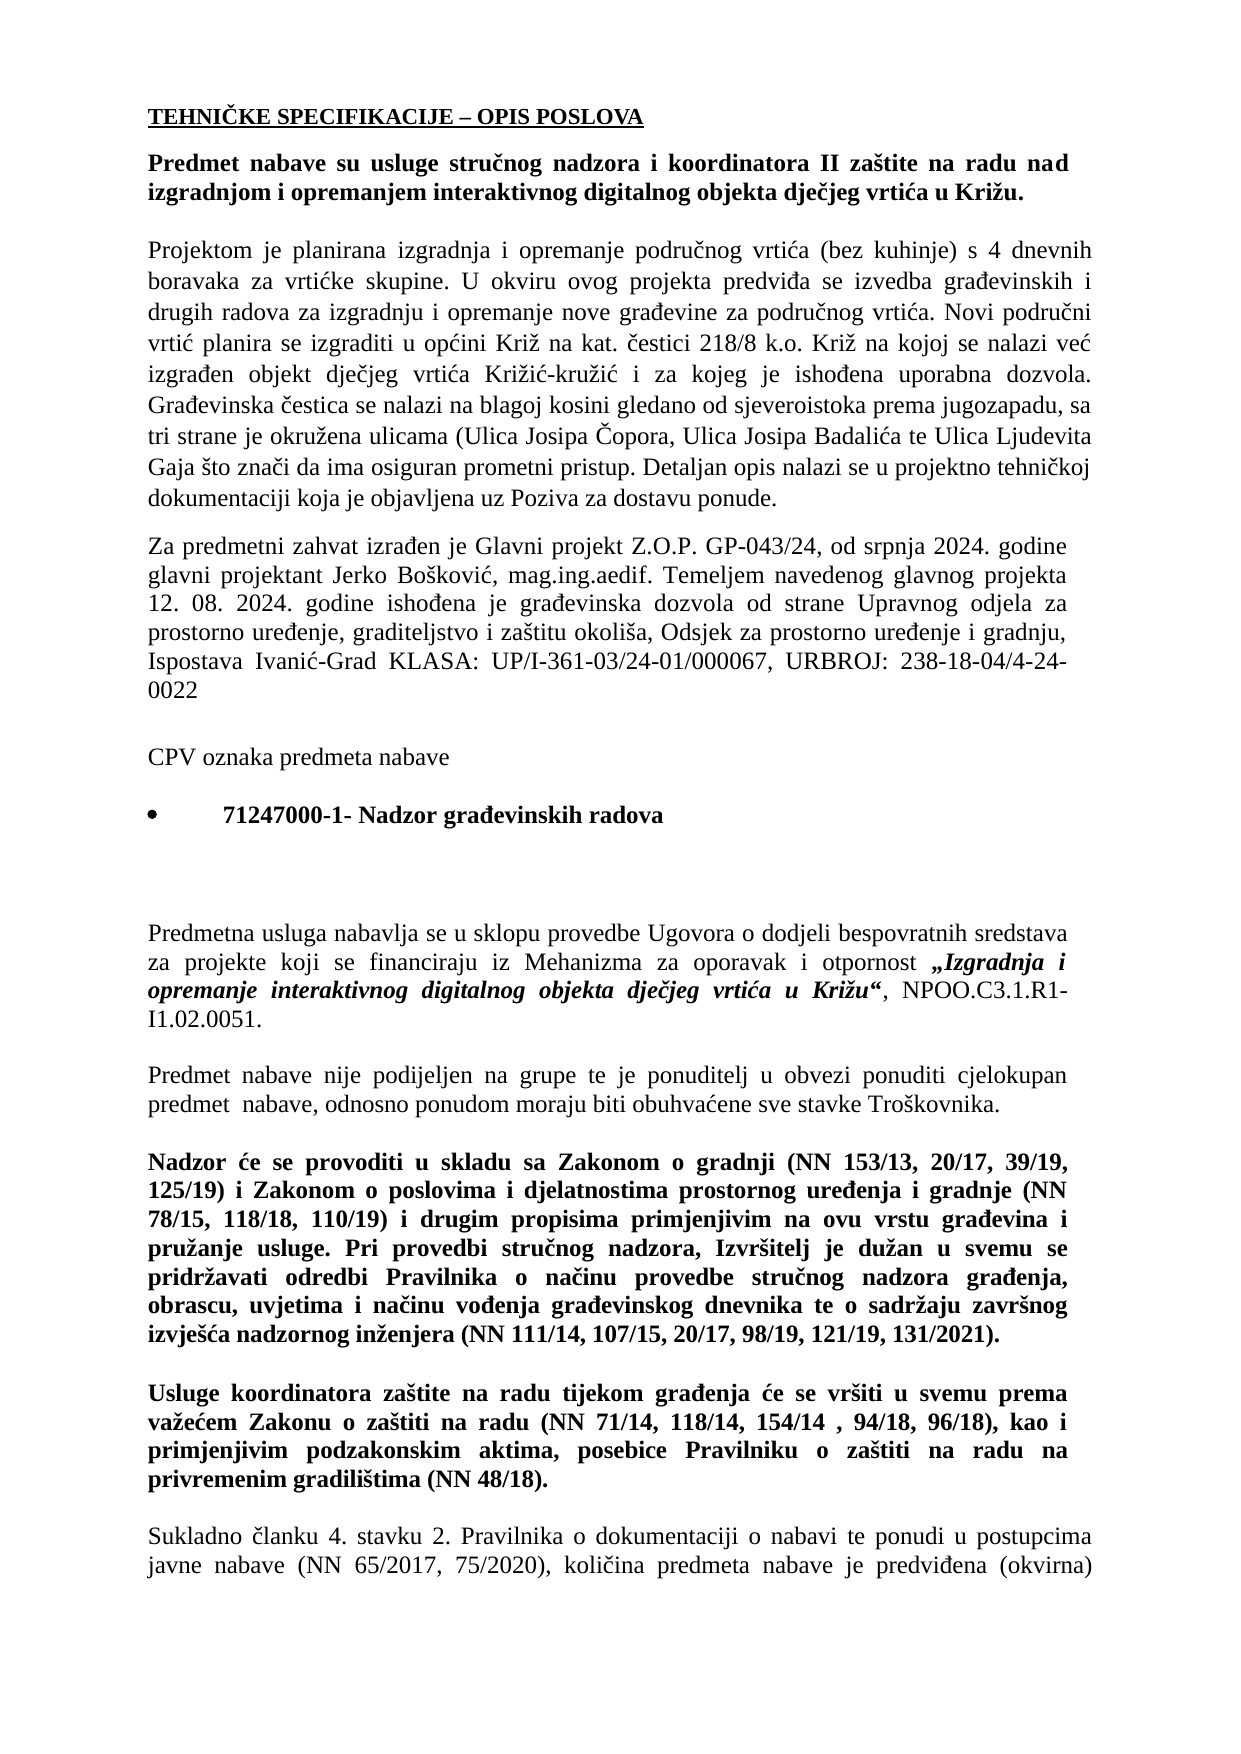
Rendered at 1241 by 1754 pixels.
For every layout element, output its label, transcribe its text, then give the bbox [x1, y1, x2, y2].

text Usluge koordinatora zaštite na radu tijekom građenja će se vršiti u svemu prema važećem Zakonu o zaštiti na radu (NN 71/14, 118/14, 154/14 , 94/18, 96/18), kao i primjenjivim podzakonskim aktima, posebice Pravilniku o zaštiti na radu na privremenim gradilištima (NN 48/18). [148, 1378, 1068, 1493]
text TEHNIČKE SPECIFIKACIJE – OPIS POSLOVA [148, 103, 1093, 130]
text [148, 1521, 1093, 1579]
text Predmet nabave su usluge stručnog nadzora i koordinatora II zaštite na radu nad izgradnjom i opremanjem interaktivnog digitalnog objekta dječjeg vrtića u Križu. [148, 148, 1069, 206]
text Za predmetni zahvat izrađen je Glavni projekt Z.O.P. GP-043/24, od srpnja 2024. godine glavni projektant Jerko Bošković, mag.ing.aedif. Temeljem navedenog glavnog projekta 12. 08. 2024. godine ishođena je građevinska dozvola od strane Upravnog odjela za prostorno uređenje, graditeljstvo i zaštitu okoliša, Odsjek za prostorno uređenje i gradnju, Ispostava Ivanić-Grad KLASA: UP/I-361-03/24-01/000067, URBROJ: 238-18-04/4-24-0022 [148, 531, 1069, 703]
text Predmetna usluga nabavlja se u sklopu provedbe Ugovora o dodjeli bespovratnih sredstava za projekte koji se financiraju iz Mehanizma za oporavak i otpornost „Izgradnja i opremanje interaktivnog digitalnog objekta dječjeg vrtića u Križu“, NPOO.C3.1.R1-I1.02.0051. [148, 918, 1068, 1033]
text CPV oznaka predmeta nabave [148, 742, 1068, 770]
list 71247000-1- Nadzor građevinskih radova [148, 800, 1093, 828]
text Predmet nabave nije podijeljen na grupe te je ponuditelj u obvezi ponuditi cjelokupan predmet nabave, odnosno ponudom moraju biti obuhvaćene sve stavke Troškovnika. [148, 1061, 1068, 1118]
text Projektom je planirana izgradnja i opremanje područnog vrtića (bez kuhinje) s 4 dnevnih boravaka za vrtićke skupine. U okviru ovog projekta predviđa se izvedba građevinskih i drugih radova za izgradnju i opremanje nove građevine za područnog vrtića. Novi područni vrtić planira se izgraditi u općini Križ na kat. čestici 218/8 k.o. Križ na kojoj se nalazi već izgrađen objekt dječjeg vrtića Križić-kružić i za kojeg je ishođena uporabna dozvola. Građevinska čestica se nalazi na blagoj kosini gledano od sjeveroistoka prema jugozapadu, sa tri strane je okružena ulicama (Ulica Josipa Čopora, Ulica Josipa Badalića te Ulica Ljudevita Gaja što znači da ima osiguran prometni pristup. Detaljan opis nalazi se u projektno tehničkoj dokumentaciji koja je objavljena uz Poziva za dostavu ponude. [148, 235, 1093, 512]
text Nadzor će se provoditi u skladu sa Zakonom o gradnji (NN 153/13, 20/17, 39/19, 125/19) i Zakonom o poslovima i djelatnostima prostornog uređenja i gradnje (NN 78/15, 118/18, 110/19) i drugim propisima primjenjivim na ovu vrstu građevina i pružanje usluge. Pri provedbi stručnog nadzora, Izvršitelj je dužan u svemu se pridržavati odredbi Pravilnika o načinu provedbe stručnog nadzora građenja, obrascu, uvjetima i načinu vođenja građevinskog dnevnika te o sadržaju završnog izvješća nadzornog inženjera (NN 111/14, 107/15, 20/17, 98/19, 121/19, 131/2021). [148, 1147, 1068, 1348]
